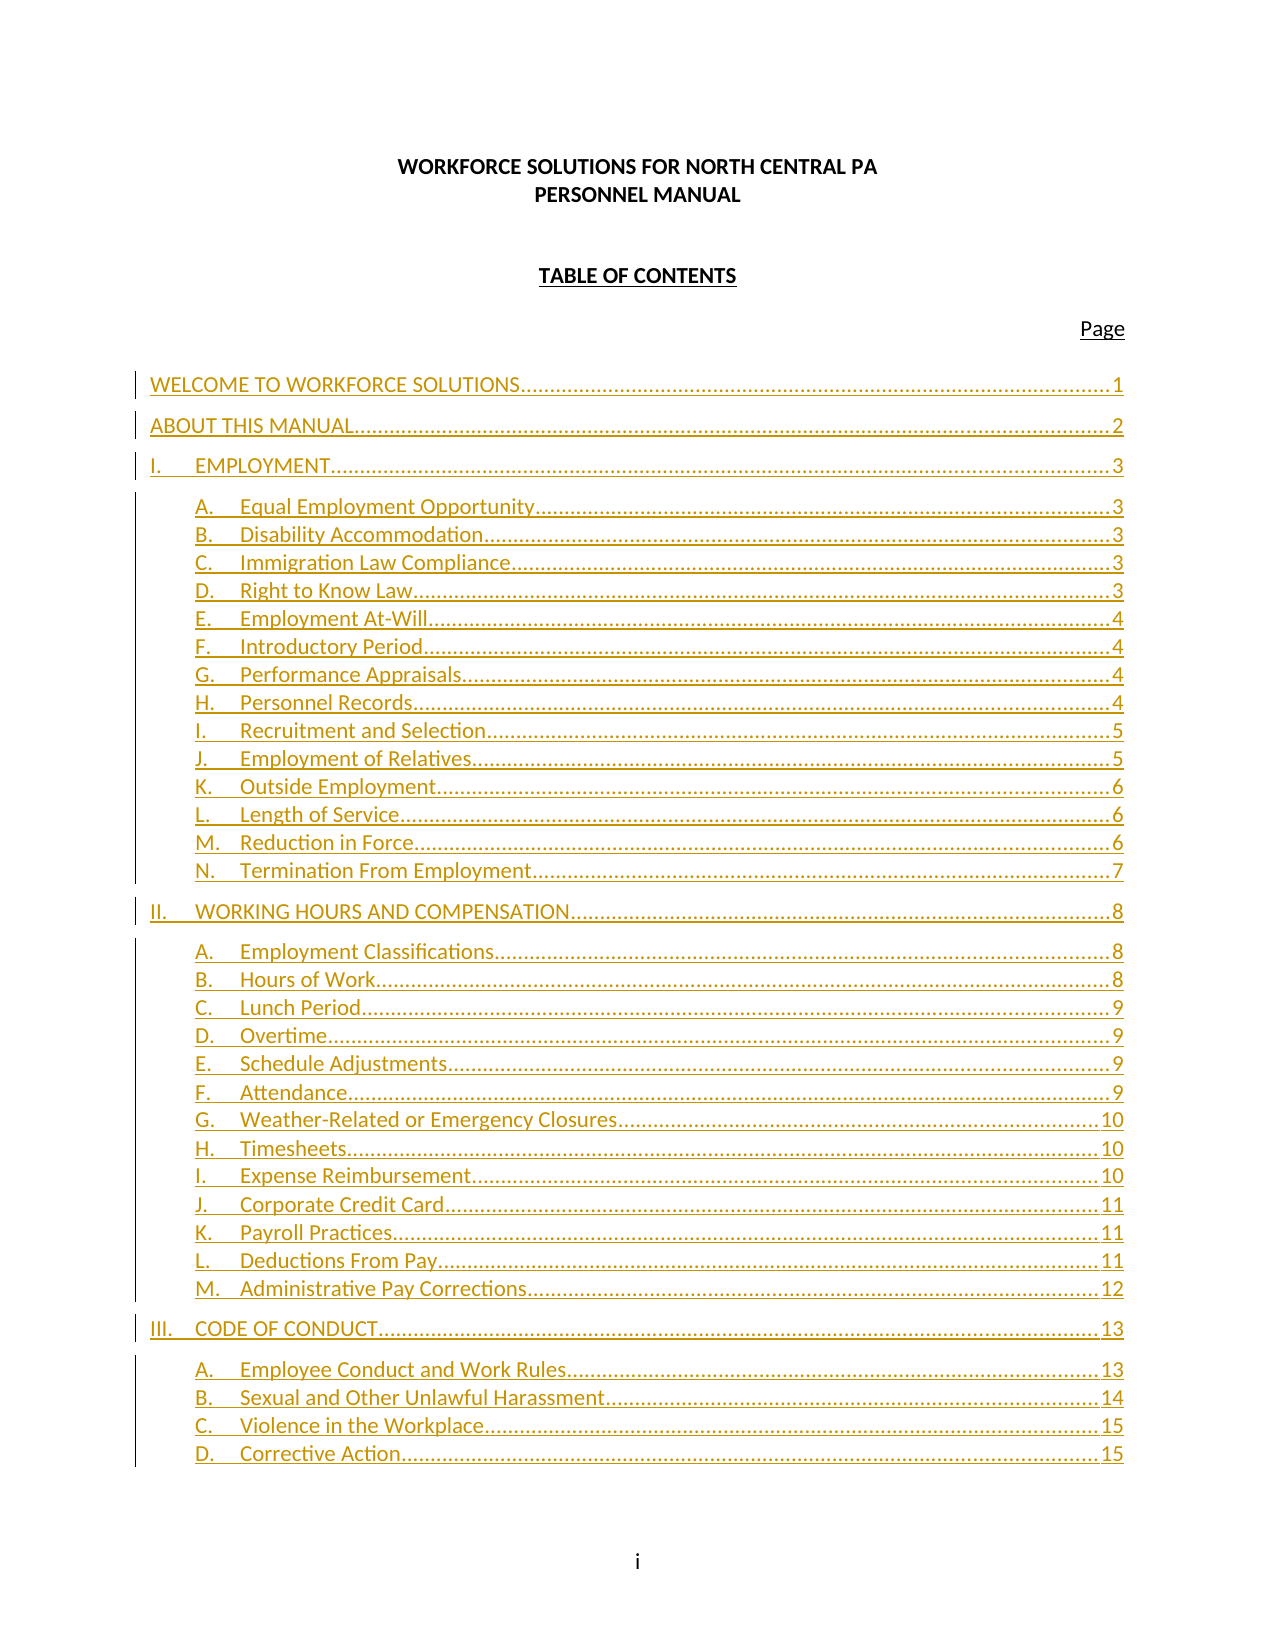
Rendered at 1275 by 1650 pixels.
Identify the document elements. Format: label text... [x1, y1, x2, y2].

title Table of Contents [150, 233, 1125, 289]
text Page [150, 314, 1125, 371]
title Workforce solutions for north central pa personnel manual [150, 152, 1125, 208]
